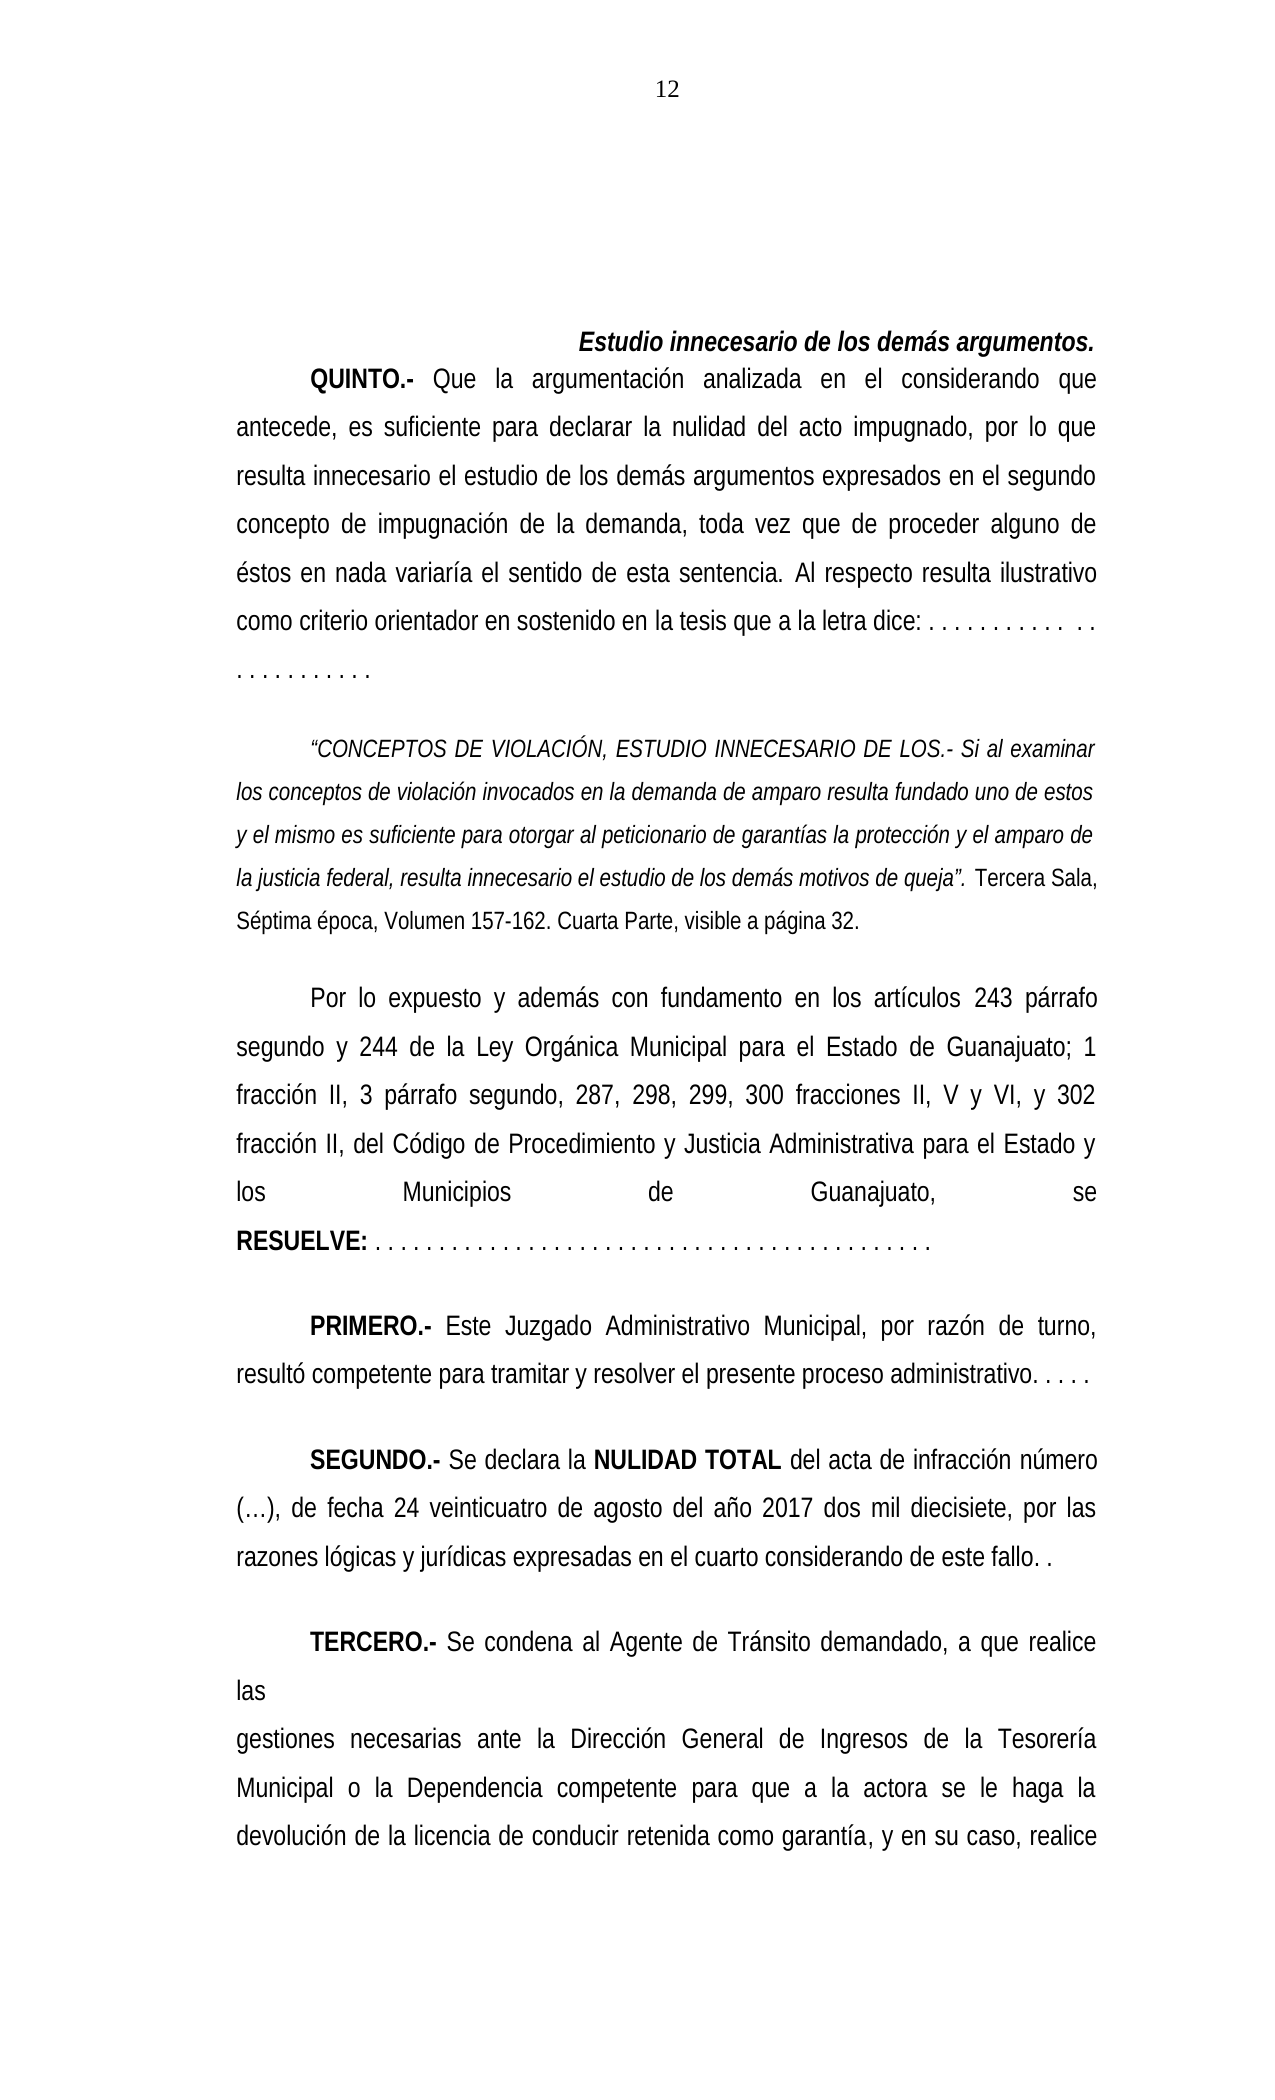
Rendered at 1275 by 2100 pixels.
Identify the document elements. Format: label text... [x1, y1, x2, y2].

text TERCERO.- Se condena al Agente de Tránsito demandado, a que realice las [236, 1626, 1098, 1706]
text PRIMERO.- Este Juzgado Administrativo Municipal, por razón de turno, resultó competente para tramitar y resolver el presente proceso administrativo. . . . . [236, 1309, 1098, 1390]
text SEGUNDO.- Se declara la NULIDAD TOTAL del acta de infracción número (…), de fecha 24 veinticuatro de agosto del año 2017 dos mil diecisiete, por las razones lógicas y jurídicas expresadas en el cuarto considerando de este fallo. . [236, 1443, 1098, 1572]
text Por lo expuesto y además con fundamento en los artículos 243 párrafo segundo y 244 de la Ley Orgánica Municipal para el Estado de Guanajuato; 1 fracción II, 3 párrafo segundo, 287, 298, 299, 300 fracciones II, V y VI, y 302 fracción II, del Código de Procedimiento y Justicia Administrativa para el Estado y los Municipios de Guanajuato, se RESUELVE: . . . . . . . . . . . . . . . . . . . . . . . . . . . . . . . . . . . . . . . . . . . . [236, 981, 1098, 1256]
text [236, 1722, 1098, 1852]
text “CONCEPTOS DE VIOLACIÓN, ESTUDIO INNECESARIO DE LOS.- Si al examinar los conceptos de violación invocados en la demanda de amparo resulta fundado uno de estos y el mismo es suficiente para otorgar al peticionario de garantías la protección y el amparo de la justicia federal, resulta innecesario el estudio de los demás motivos de queja”. Tercera Sala, Séptima época, Volumen 157-162. Cuarta Parte, visible a página 32. [236, 734, 1098, 934]
text QUINTO.- Que la argumentación analizada en el considerando que antecede, es suficiente para declarar la nulidad del acto impugnado, por lo que resulta innecesario el estudio de los demás argumentos expresados en el segundo concepto de impugnación de la demanda, toda vez que de proceder alguno de éstos en nada variaría el sentido de esta sentencia. Al respecto resulta ilustrativo como criterio orientador en sostenido en la tesis que a la letra dice: . . . . . . . . . . . . . . . . . . . . . . . . [236, 362, 1098, 685]
text Estudio innecesario de los demás argumentos. [236, 325, 1098, 357]
